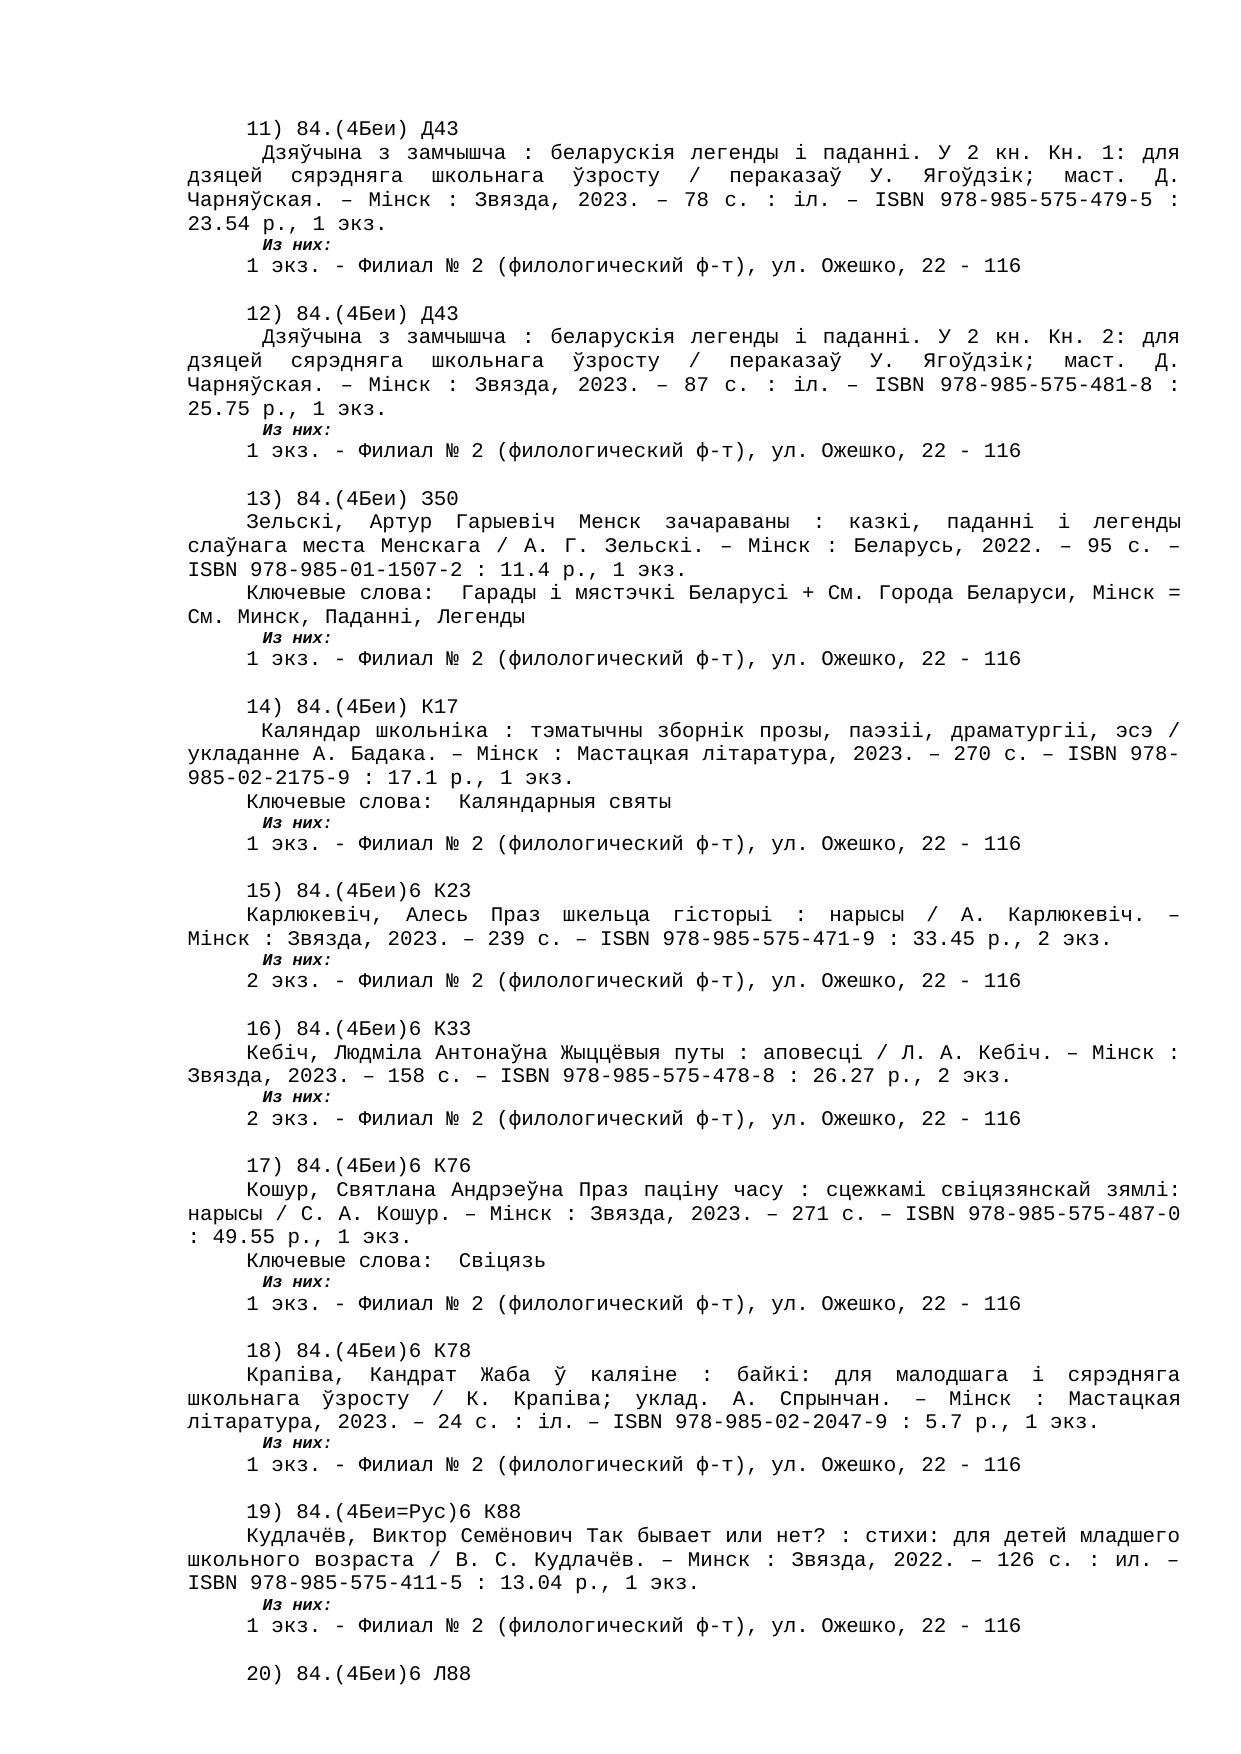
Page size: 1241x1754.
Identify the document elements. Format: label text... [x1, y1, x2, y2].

text Из них: [187, 1274, 1181, 1293]
text Из них: [187, 629, 1181, 648]
text Зельскi, Артур Гарыевiч Менск зачараваны : казкі, паданні і легенды слаўнага места Менскага / А. Г. Зельскi. – Мінск : Беларусь, 2022. – 95 с. – ISBN 978-985-01-1507-2 : 11.4 р., 1 экз. [187, 511, 1181, 582]
text Из них: [187, 1435, 1181, 1454]
text 1 экз. - Филиал № 2 (филологический ф-т), ул. Ожешко, 22 - 116 [187, 440, 1181, 464]
text 20) 84.(4Беи)6 Л88 [187, 1663, 1181, 1686]
text 1 экз. - Филиал № 2 (филологический ф-т), ул. Ожешко, 22 - 116 [187, 1293, 1181, 1316]
text Из них: [187, 951, 1181, 970]
text Из них: [187, 814, 1181, 833]
text Ключевые слова: Гарады і мястэчкі Беларусі + См. Города Беларуси, Мінск = См. Минск, Паданні, Легенды [187, 582, 1181, 629]
text 1 экз. - Филиал № 2 (филологический ф-т), ул. Ожешко, 22 - 116 [187, 833, 1181, 857]
text Из них: [187, 1089, 1181, 1108]
text 2 экз. - Филиал № 2 (филологический ф-т), ул. Ожешко, 22 - 116 [187, 1108, 1181, 1131]
text Ключевые слова: Свіцязь [187, 1250, 1181, 1274]
text 16) 84.(4Беи)6 К33 [187, 1018, 1181, 1042]
text 1 экз. - Филиал № 2 (филологический ф-т), ул. Ожешко, 22 - 116 [187, 255, 1181, 279]
text Из них: [187, 1596, 1181, 1615]
text 14) 84.(4Беи) К17 [187, 696, 1181, 720]
text 1 экз. - Филиал № 2 (филологический ф-т), ул. Ожешко, 22 - 116 [187, 1615, 1181, 1638]
text Из них: [187, 236, 1181, 255]
text Карлюкевіч, Алесь Праз шкельца гісторыі : нарысы / А. Карлюкевіч. – Мінск : Звязда, 2023. – 239 с. – ISBN 978-985-575-471-9 : 33.45 р., 2 экз. [187, 904, 1181, 951]
text Кебіч, Людміла Антонаўна Жыццёвыя путы : аповесці / Л. А. Кебіч. – Мінск : Звязда, 2023. – 158 с. – ISBN 978-985-575-478-8 : 26.27 р., 2 экз. [187, 1042, 1181, 1089]
text Дзяўчына з замчышча : беларускія легенды і паданні. У 2 кн. Кн. 1: для дзяцей сярэдняга школьнага ўзросту / пераказаў У. Ягоўдзiк; маст. Д. Чарняўская. – Мінск : Звязда, 2023. – 78 с. : іл. – ISBN 978-985-575-479-5 : 23.54 р., 1 экз. [187, 142, 1181, 236]
text Ключевые слова: Каляндарныя святы [187, 791, 1181, 814]
text Дзяўчына з замчышча : беларускія легенды і паданні. У 2 кн. Кн. 2: для дзяцей сярэдняга школьнага ўзросту / пераказаў У. Ягоўдзiк; маст. Д. Чарняўская. – Мінск : Звязда, 2023. – 87 с. : іл. – ISBN 978-985-575-481-8 : 25.75 р., 1 экз. [187, 327, 1181, 421]
text Каляндар школьніка : тэматычны зборнік прозы, паэзіі, драматургіі, эсэ / укладанне А. Бадака. – Мінск : Мастацкая лiтаратура, 2023. – 270 с. – ISBN 978-985-02-2175-9 : 17.1 р., 1 экз. [187, 720, 1181, 791]
text Кудлачёв, Виктор Семёнович Так бывает или нет? : стихи: для детей младшего школьного возраста / В. С. Кудлачёв. – Минск : Звязда, 2022. – 126 с. : ил. – ISBN 978-985-575-411-5 : 13.04 р., 1 экз. [187, 1525, 1181, 1596]
text 15) 84.(4Беи)6 К23 [187, 881, 1181, 904]
text Крапіва, Кандрат Жаба ў каляіне : байкі: для малодшага і сярэдняга школьнага ўзросту / К. Крапіва; уклад. А. Спрынчан. – Мінск : Мастацкая лiтаратура, 2023. – 24 с. : іл. – ISBN 978-985-02-2047-9 : 5.7 р., 1 экз. [187, 1364, 1181, 1435]
text 18) 84.(4Беи)6 К78 [187, 1340, 1181, 1364]
text 13) 84.(4Беи) З50 [187, 488, 1181, 511]
text 17) 84.(4Беи)6 К76 [187, 1156, 1181, 1179]
text 11) 84.(4Беи) Д43 [187, 118, 1181, 142]
text Кошур, Святлана Андрэеўна Праз паціну часу : сцежкамі свіцязянскай зямлі: нарысы / С. А. Кошур. – Мінск : Звязда, 2023. – 271 с. – ISBN 978-985-575-487-0 : 49.55 р., 1 экз. [187, 1179, 1181, 1250]
text 1 экз. - Филиал № 2 (филологический ф-т), ул. Ожешко, 22 - 116 [187, 1454, 1181, 1477]
text 19) 84.(4Беи=Рус)6 К88 [187, 1501, 1181, 1525]
text Из них: [187, 421, 1181, 440]
text 2 экз. - Филиал № 2 (филологический ф-т), ул. Ожешко, 22 - 116 [187, 970, 1181, 994]
text 1 экз. - Филиал № 2 (филологический ф-т), ул. Ожешко, 22 - 116 [187, 648, 1181, 672]
text 12) 84.(4Беи) Д43 [187, 303, 1181, 327]
